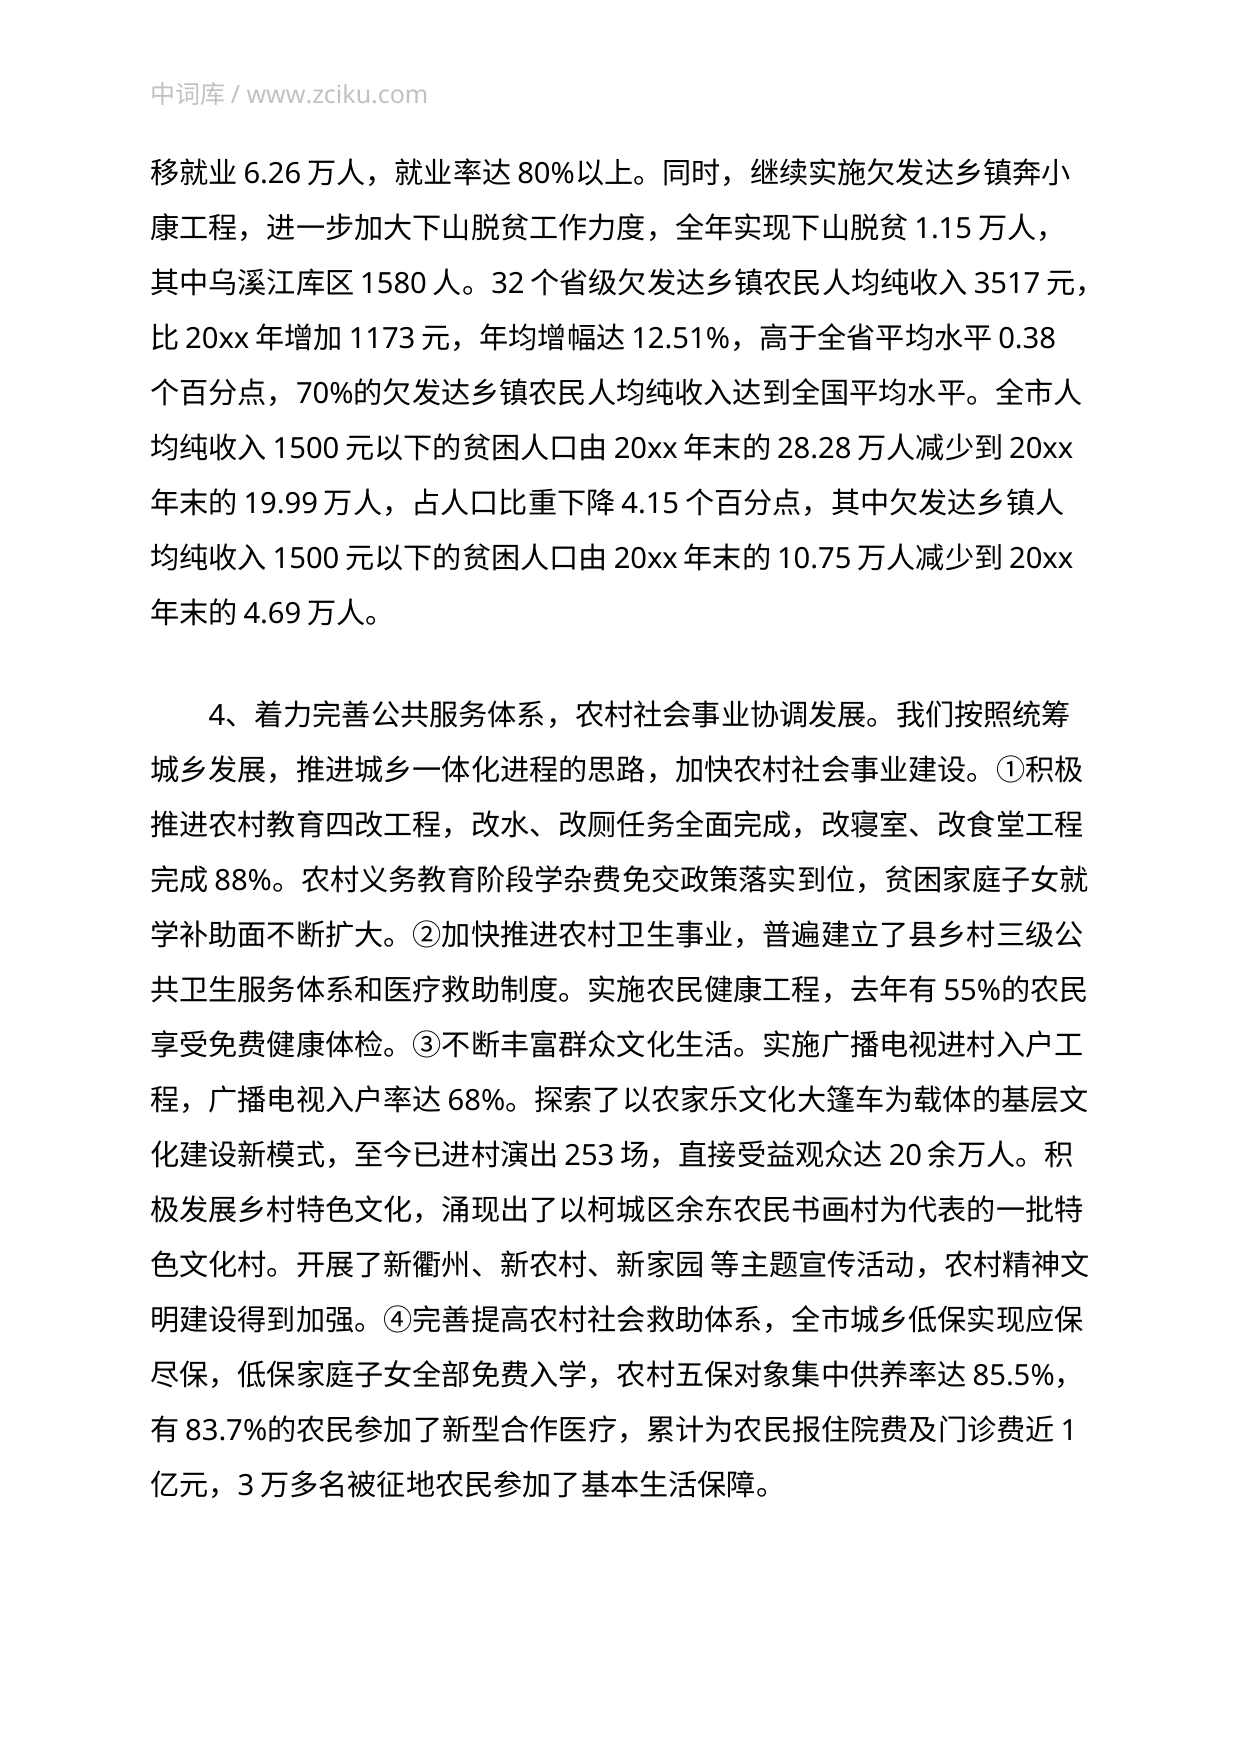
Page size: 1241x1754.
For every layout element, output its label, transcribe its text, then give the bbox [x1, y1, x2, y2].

text 4、着力完善公共服务体系，农村社会事业协调发展。我们按照统筹城乡发展，推进城乡一体化进程的思路，加快农村社会事业建设。①积极推进农村教育四改工程，改水、改厕任务全面完成，改寝室、改食堂工程完成88%。农村义务教育阶段学杂费免交政策落实到位，贫困家庭子女就学补助面不断扩大。②加快推进农村卫生事业，普遍建立了县乡村三级公共卫生服务体系和医疗救助制度。实施农民健康工程，去年有55%的农民享受免费健康体检。③不断丰富群众文化生活。实施广播电视进村入户工程，广播电视入户率达68%。探索了以农家乐文化大篷车为载体的基层文化建设新模式，至今已进村演出253场，直接受益观众达20余万人。积极发展乡村特色文化，涌现出了以柯城区余东农民书画村为代表的一批特色文化村。开展了新衢州、新农村、新家园 等主题宣传活动，农村精神文明建设得到加强。④完善提高农村社会救助体系，全市城乡低保实现应保尽保，低保家庭子女全部免费入学，农村五保对象集中供养率达85.5%，有83.7%的农民参加了新型合作医疗，累计为农民报住院费及门诊费近1亿元，3万多名被征地农民参加了基本生活保障。 [150, 692, 1090, 1504]
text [150, 150, 1090, 632]
